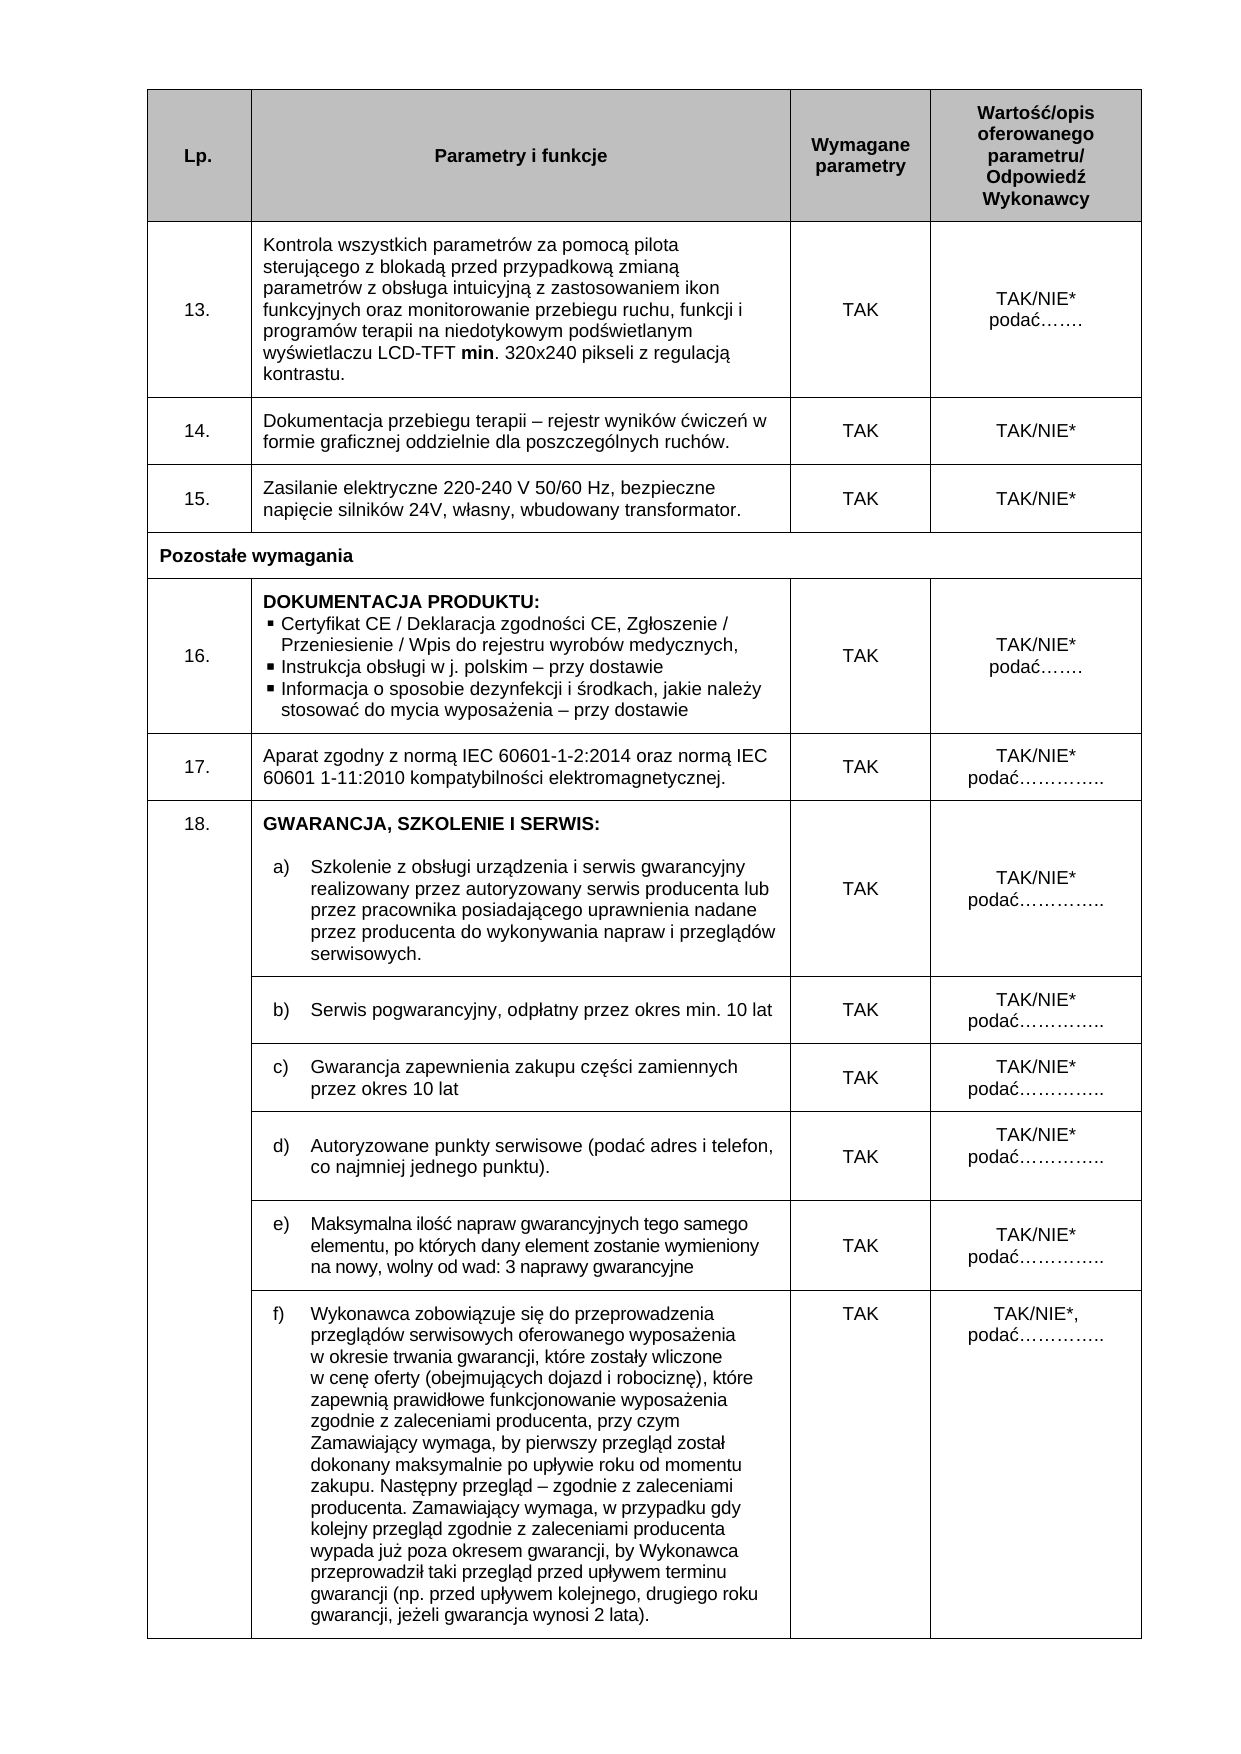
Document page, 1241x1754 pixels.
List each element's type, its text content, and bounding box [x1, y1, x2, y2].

table_cell TAK [791, 1044, 930, 1111]
table_cell TAK [791, 579, 930, 732]
table_cell TAK [791, 398, 930, 464]
table_cell TAK/NIE* podać………….. [931, 1112, 1141, 1200]
table_cell TAK [791, 801, 930, 976]
table_header Wymagane parametry [791, 90, 930, 221]
table_cell Aparat zgodny z normą IEC 60601-1-2:2014 oraz normą IEC 60601 1-11:2010 kompatybilności elektromagnetycznej. [252, 734, 790, 800]
table_cell Wykonawca zobowiązuje się do przeprowadzenia przeglądów serwisowych oferowanego wyposażenia w okresie trwania gwarancji, które zostały wliczone w cenę oferty (obejmujących dojazd i robociznę), które zapewnią prawidłowe funkcjonowanie wyposażenia zgodnie z zaleceniami producenta, przy czym Zamawiający wymaga, by pierwszy przegląd został dokonany maksymalnie po upływie roku od momentu zakupu. Następny przegląd – zgodnie z zaleceniami producenta. Zamawiający wymaga, w przypadku gdy kolejny przegląd zgodnie z zaleceniami producenta wypada już poza okresem gwarancji, by Wykonawca przeprowadził taki przegląd przed upływem terminu gwarancji (np. przed upływem kolejnego, drugiego roku gwarancji, jeżeli gwarancja wynosi 2 lata). [252, 1291, 790, 1638]
table_cell TAK/NIE* podać………….. [931, 801, 1141, 976]
table_cell Autoryzowane punkty serwisowe (podać adres i telefon, co najmniej jednego punktu). [252, 1112, 790, 1200]
table_cell TAK/NIE* podać………….. [931, 734, 1141, 800]
table_cell TAK/NIE* [931, 398, 1141, 464]
table_cell [148, 801, 251, 1638]
table_cell Kontrola wszystkich parametrów za pomocą pilota sterującego z blokadą przed przypadkową zmianą parametrów z obsługa intuicyjną z zastosowaniem ikon funkcyjnych oraz monitorowanie przebiegu ruchu, funkcji i programów terapii na niedotykowym podświetlanym wyświetlaczu LCD-TFT min. 320x240 pikseli z regulacją kontrastu. [252, 222, 790, 397]
table_cell TAK [791, 1112, 930, 1200]
table_cell Zasilanie elektryczne 220-240 V 50/60 Hz, bezpieczne napięcie silników 24V, własny, wbudowany transformator. [252, 465, 790, 532]
table_header Parametry i funkcje [252, 90, 790, 221]
table_header Lp. [148, 90, 251, 221]
table_cell Serwis pogwarancyjny, odpłatny przez okres min. 10 lat [252, 977, 790, 1043]
table_cell TAK [791, 734, 930, 800]
table_cell TAK [791, 1201, 930, 1289]
table_cell [148, 734, 251, 800]
table_cell TAK/NIE* podać………….. [931, 977, 1141, 1043]
table_cell TAK/NIE* podać……. [931, 222, 1141, 397]
table_cell TAK/NIE* podać………….. [931, 1201, 1141, 1289]
table_cell [148, 222, 251, 397]
table_cell Dokumentacja przebiegu terapii – rejestr wyników ćwiczeń w formie graficznej oddzielnie dla poszczególnych ruchów. [252, 398, 790, 464]
table_cell TAK [791, 465, 930, 532]
table_cell TAK/NIE*, podać………….. [931, 1291, 1141, 1638]
table_cell Gwarancja zapewnienia zakupu części zamiennych przez okres 10 lat [252, 1044, 790, 1111]
table_cell [148, 398, 251, 464]
table_cell DOKUMENTACJA PRODUKTU: Certyfikat CE / Deklaracja zgodności CE, Zgłoszenie / Przeniesienie / Wpis do rejestru wyrobów medycznych, Instrukcja obsługi w j. polskim – przy dostawie Informacja o sposobie dezynfekcji i środkach, jakie należy stosować do mycia wyposażenia – przy dostawie [252, 579, 790, 732]
table_cell Pozostałe wymagania [148, 533, 1141, 578]
table_cell TAK [791, 1291, 930, 1638]
table_cell Maksymalna ilość napraw gwarancyjnych tego samego elementu, po których dany element zostanie wymieniony na nowy, wolny od wad: 3 naprawy gwarancyjne [252, 1201, 790, 1289]
table_cell TAK/NIE* podać………….. [931, 1044, 1141, 1111]
table_cell TAK/NIE* [931, 465, 1141, 532]
table_header Wartość/opis oferowanego parametru/ Odpowiedź Wykonawcy [931, 90, 1141, 221]
table_cell [148, 579, 251, 732]
table_cell TAK [791, 977, 930, 1043]
table_cell GWARANCJA, SZKOLENIE I SERWIS: Szkolenie z obsługi urządzenia i serwis gwarancyjny realizowany przez autoryzowany serwis producenta lub przez pracownika posiadającego uprawnienia nadane przez producenta do wykonywania napraw i przeglądów serwisowych. [252, 801, 790, 976]
table_cell [148, 465, 251, 532]
table_cell TAK [791, 222, 930, 397]
table_cell TAK/NIE* podać……. [931, 579, 1141, 732]
